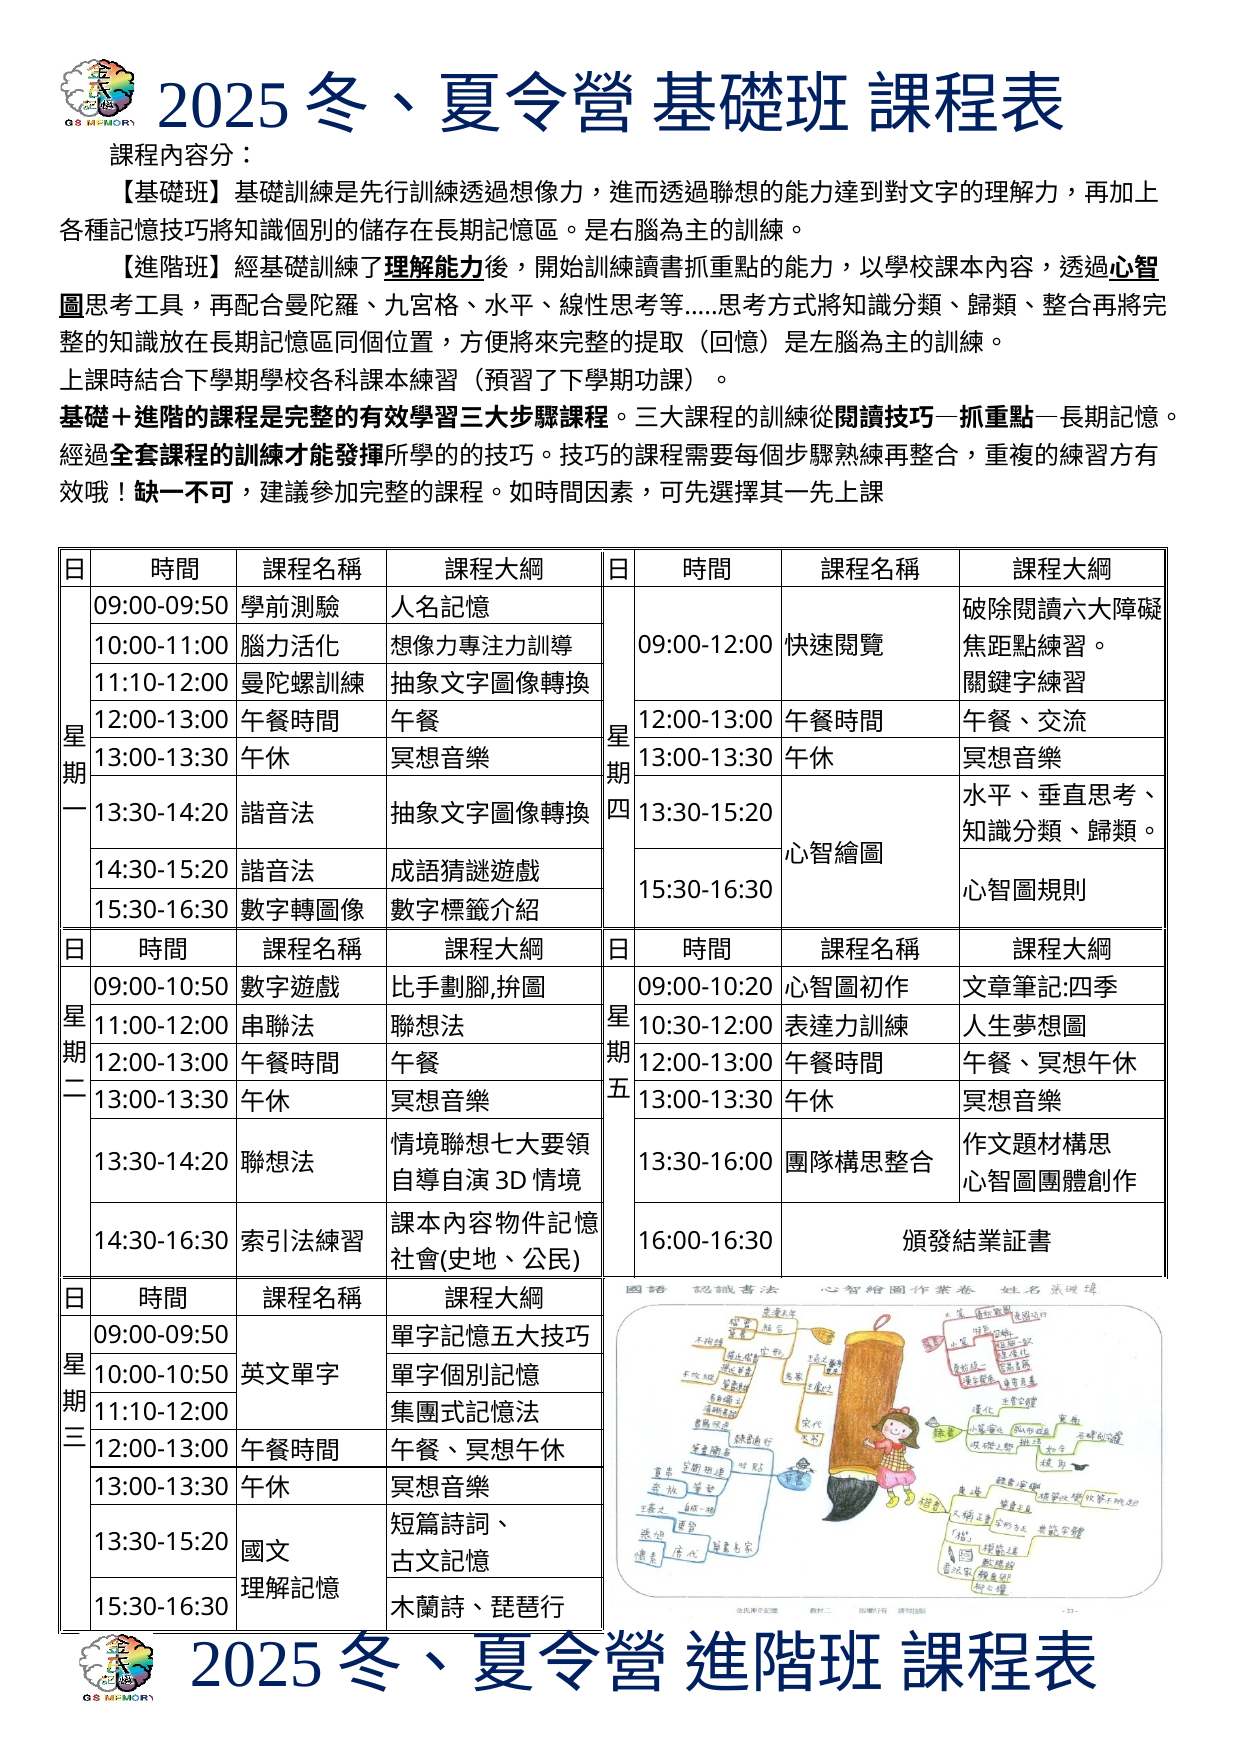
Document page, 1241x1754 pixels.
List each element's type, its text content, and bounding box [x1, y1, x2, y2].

table_cell 課程大綱 [960, 927, 1165, 966]
table_cell 星期三 [61, 1316, 90, 1630]
table_cell 12:00-13:00 [91, 1044, 236, 1080]
text 【進階班】經基礎訓練了理解能力後，開始訓練讀書抓重點的能力，以學校課本內容，透過心智圖思考工具，再配合曼陀羅、九宮格、水平、線性思考等.....思考方式將知識分類、歸類、整合再將完整的知識放在長期記憶區同個位置，方便將來完整的提取（回憶）是左腦為主的訓練。 [59, 247, 1181, 359]
picture [59, 59, 134, 125]
table_cell 課程大綱 [387, 1279, 601, 1315]
table_cell 午餐、冥想午休 [387, 1430, 601, 1466]
text 課程內容分： [59, 134, 1181, 172]
table_cell 水平、垂直思考、知識分類、歸類。 [960, 776, 1164, 848]
table_cell 課程名稱 [237, 930, 386, 966]
table_cell 比手劃腳,拚圖 [387, 967, 601, 1003]
table_cell 午餐時間 [782, 1044, 959, 1080]
table_cell 時間 [635, 930, 781, 966]
table_cell 數字遊戲 [237, 967, 386, 1003]
table_cell 09:00-12:00 [635, 587, 781, 700]
table_cell 單字個別記憶 [387, 1354, 601, 1392]
table_cell 成語猜謎遊戲 [387, 849, 601, 887]
picture [605, 1278, 1167, 1621]
table_cell 午餐、冥想午休 [960, 1044, 1164, 1080]
table_cell 13:00-13:30 [635, 738, 781, 774]
table_cell 作文題材構思 心智圖團體創作 [960, 1119, 1164, 1202]
table_cell 15:30-16:30 [91, 889, 236, 927]
table_cell 09:00-09:50 [91, 587, 236, 623]
table_cell 午休 [237, 1081, 386, 1117]
picture [77, 1633, 153, 1699]
table_cell 星期一 [61, 587, 90, 927]
table_cell 10:30-12:00 [635, 1005, 781, 1043]
table_cell 15:30-16:30 [635, 849, 781, 927]
table_cell 14:30-15:20 [91, 849, 236, 887]
table_cell 星期四 [604, 587, 634, 927]
table_cell 文章筆記:四季 [960, 967, 1164, 1003]
table_cell 聯想法 [237, 1119, 386, 1202]
table_cell 時間 [91, 930, 236, 966]
table_cell 午休 [782, 738, 959, 774]
text 【基礎班】基礎訓練是先行訓練透過想像力，進而透過聯想的能力達到對文字的理解力，再加上各種記憶技巧將知識個別的儲存在長期記憶區。是右腦為主的訓練。 [59, 172, 1181, 247]
table_cell 曼陀螺訓練 [237, 664, 386, 700]
table_cell 14:30-16:30 [91, 1203, 236, 1276]
table_cell 心智圖初作 [782, 967, 959, 1003]
table_cell 12:00-13:00 [635, 701, 781, 737]
table_cell 13:00-13:30 [91, 1081, 236, 1117]
table_cell 快速閱覽 [782, 587, 959, 700]
table_cell 10:00-11:00 [91, 624, 236, 663]
table_cell 13:00-13:30 [91, 738, 236, 774]
table_cell 課程大綱 [387, 930, 601, 966]
table_cell 單字記憶五大技巧 [387, 1316, 601, 1352]
table_cell 午餐時間 [237, 1430, 386, 1466]
table_cell 10:00-10:50 [91, 1354, 236, 1392]
table_cell 13:00-13:30 [91, 1468, 236, 1504]
table_header 日 [602, 550, 634, 586]
table_cell 人生夢想圖 [960, 1005, 1164, 1043]
table_cell 11:00-12:00 [91, 1005, 236, 1043]
table_cell 破除閱讀六大障礙 焦距點練習。 關鍵字練習 [960, 587, 1164, 700]
table_cell 學前測驗 [237, 587, 386, 623]
table_cell 冥想音樂 [960, 738, 1164, 774]
table_cell 抽象文字圖像轉換 [387, 776, 601, 848]
table_cell 午休 [237, 1468, 386, 1504]
table_cell 13:30-14:20 [91, 776, 236, 848]
table_cell 抽象文字圖像轉換 [387, 664, 601, 700]
table_cell 國文 理解記憶 [237, 1505, 386, 1630]
table_cell 11:10-12:00 [91, 1393, 236, 1429]
table_cell 午休 [782, 1081, 959, 1117]
table_cell 想像力專注力訓導 [387, 624, 601, 663]
table_cell 冥想音樂 [960, 1081, 1164, 1117]
table_cell 日 [604, 930, 634, 966]
table_cell 午餐 [387, 1044, 601, 1080]
table_cell 腦力活化 [237, 624, 386, 663]
table_cell 09:00-10:20 [635, 967, 781, 1003]
table_cell 13:30-15:20 [635, 776, 781, 848]
table_cell 09:00-10:50 [91, 967, 236, 1003]
table_cell 13:30-16:00 [635, 1119, 781, 1202]
table_cell 英文單字 [237, 1316, 386, 1429]
table_cell 數字標籤介紹 [387, 889, 601, 927]
table_cell [604, 1279, 1166, 1630]
table_cell 數字轉圖像 [237, 889, 386, 927]
table_cell 午餐時間 [782, 701, 959, 737]
table_cell 星期二 [61, 967, 90, 1276]
table_cell 午餐時間 [237, 1044, 386, 1080]
table_cell 午餐、交流 [960, 701, 1164, 737]
table_cell 聯想法 [387, 1005, 601, 1043]
table_cell 課程名稱 [237, 1279, 386, 1315]
table_cell 集團式記憶法 [387, 1393, 601, 1429]
table_cell 日 [61, 1276, 90, 1315]
table_header 時間 [91, 550, 236, 586]
table_cell 午休 [237, 738, 386, 774]
table_cell 13:00-13:30 [635, 1081, 781, 1117]
table_header 時間 [635, 550, 781, 586]
table_cell 15:30-16:30 [91, 1578, 236, 1630]
table_header 課程大綱 [960, 550, 1164, 586]
table_cell 冥想音樂 [387, 1081, 601, 1117]
table_cell 表達力訓練 [782, 1005, 959, 1043]
table_header 課程名稱 [237, 550, 386, 586]
table_cell 短篇詩詞、 古文記憶 [387, 1505, 601, 1577]
table_cell 諧音法 [237, 776, 386, 848]
table_cell 課本內容物件記憶社會(史地、公民) [387, 1203, 601, 1276]
table_cell 09:00-09:50 [91, 1316, 236, 1352]
table_cell 11:10-12:00 [91, 664, 236, 700]
table_cell 午餐時間 [237, 701, 386, 737]
table_cell 木蘭詩、琵琶行 [387, 1578, 602, 1630]
table_header 課程大綱 [387, 550, 602, 586]
table_cell 午餐 [387, 701, 601, 737]
table_cell 心智圖規則 [960, 849, 1164, 927]
table_cell 日 [61, 927, 90, 966]
table_header 課程名稱 [782, 550, 959, 586]
table_cell 13:30-15:20 [91, 1505, 236, 1577]
table_cell 12:00-13:00 [635, 1044, 781, 1080]
text 基礎＋進階的課程是完整的有效學習三大步驟課程。三大課程的訓練從閱讀技巧—抓重點—長期記憶。經過全套課程的訓練才能發揮所學的的技巧。技巧的課程需要每個步驟熟練再整合，重複的練習方有效哦！缺一不可，建議參加完整的課程。如時間因素，可先選擇其一先上課 [59, 397, 1181, 509]
text 上課時結合下學期學校各科課本練習（預習了下學期功課）。 [59, 359, 1181, 397]
table_cell 星期五 [604, 967, 634, 1276]
table_cell 12:00-13:00 [91, 1430, 236, 1466]
table_cell 課程名稱 [782, 930, 959, 966]
table_cell 串聯法 [237, 1005, 386, 1043]
table_cell 時間 [91, 1279, 236, 1315]
table_cell 冥想音樂 [387, 738, 601, 774]
table_cell 12:00-13:00 [91, 701, 236, 737]
table_cell 13:30-14:20 [91, 1119, 236, 1202]
table_cell 冥想音樂 [387, 1468, 601, 1504]
table_cell 人名記憶 [387, 587, 601, 623]
table_cell 諧音法 [237, 849, 386, 887]
table_cell 索引法練習 [237, 1203, 386, 1276]
table_header 日 [61, 550, 90, 586]
table_cell 頒發結業証書 [782, 1203, 1164, 1276]
table_cell 情境聯想七大要領 自導自演3D情境 [387, 1119, 601, 1202]
table_cell 團隊構思整合 [782, 1119, 959, 1202]
table_cell 16:00-16:30 [635, 1203, 781, 1276]
table_cell 心智繪圖 [782, 776, 959, 927]
